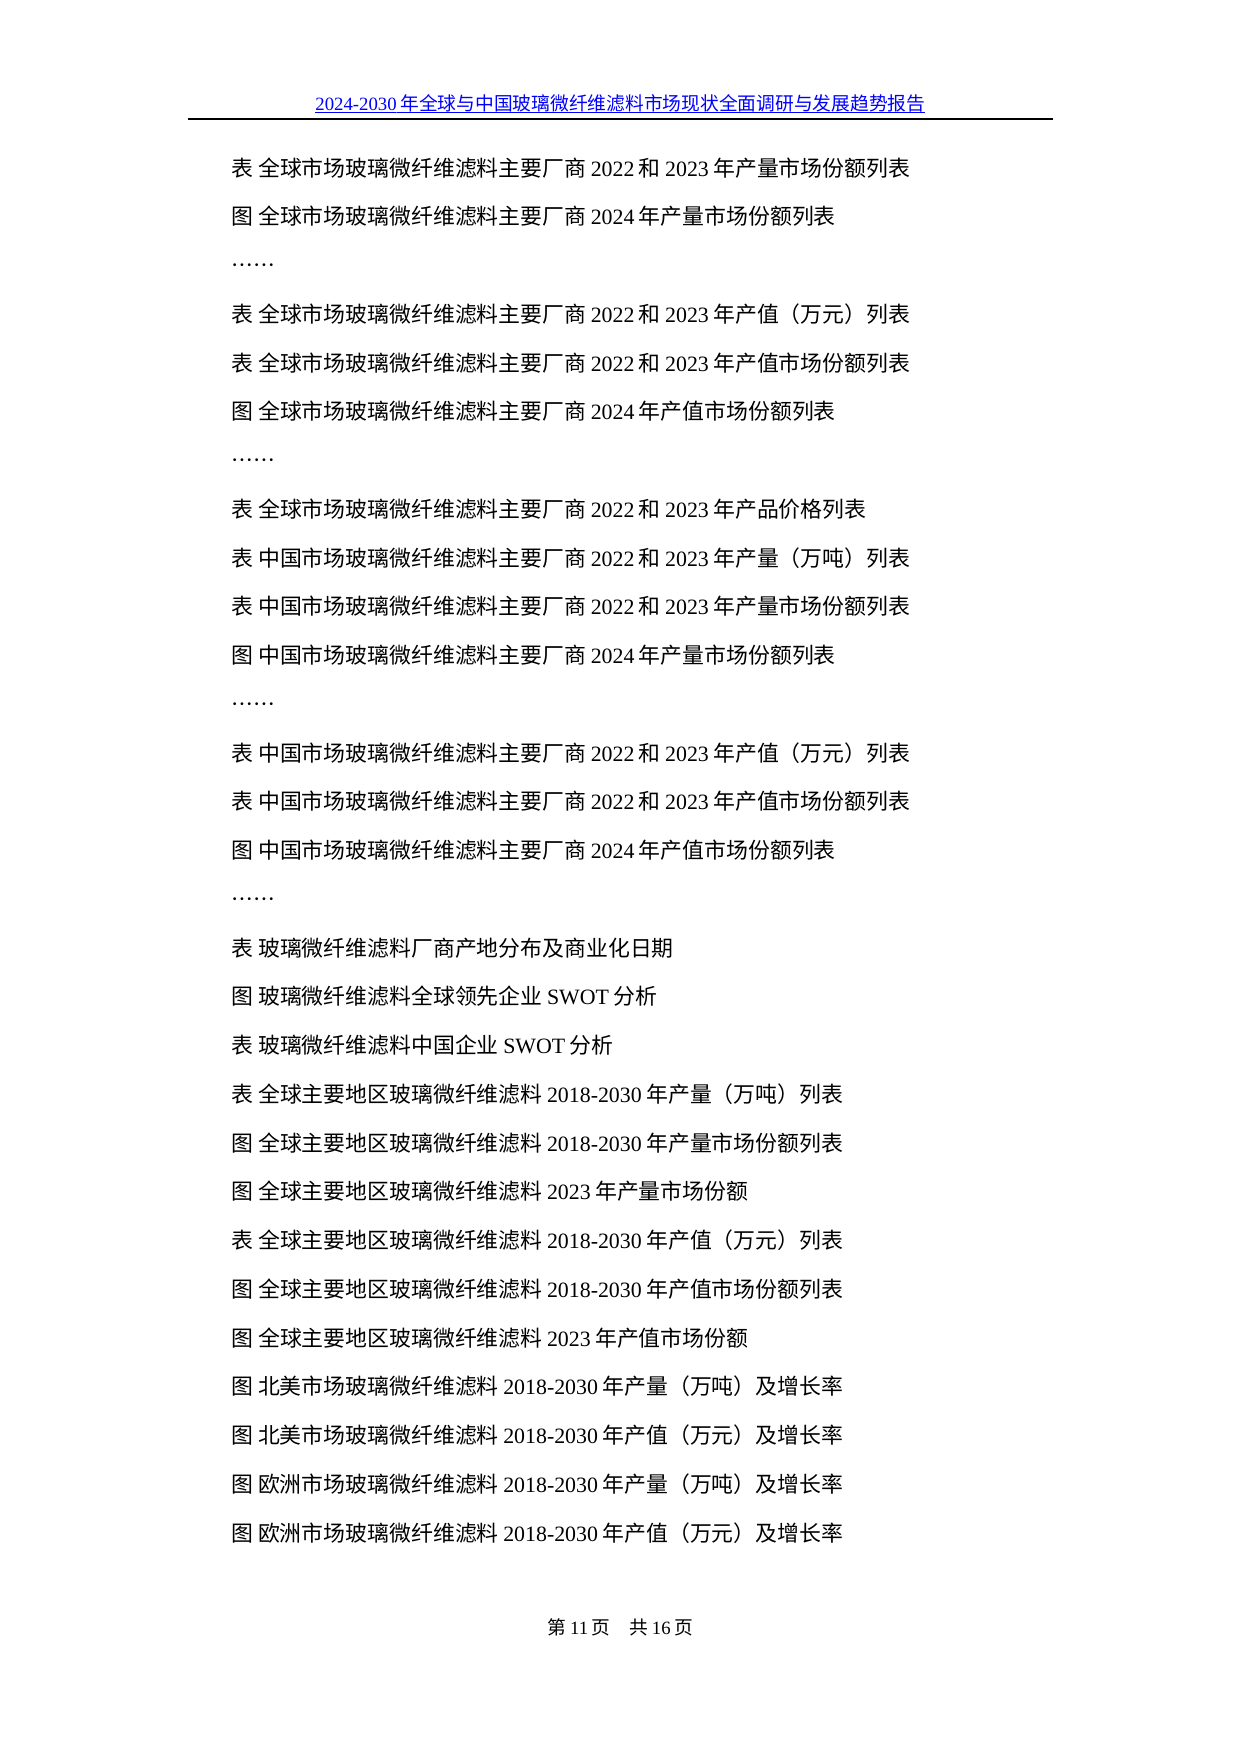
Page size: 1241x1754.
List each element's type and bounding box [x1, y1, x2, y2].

text [187, 150, 1053, 1548]
